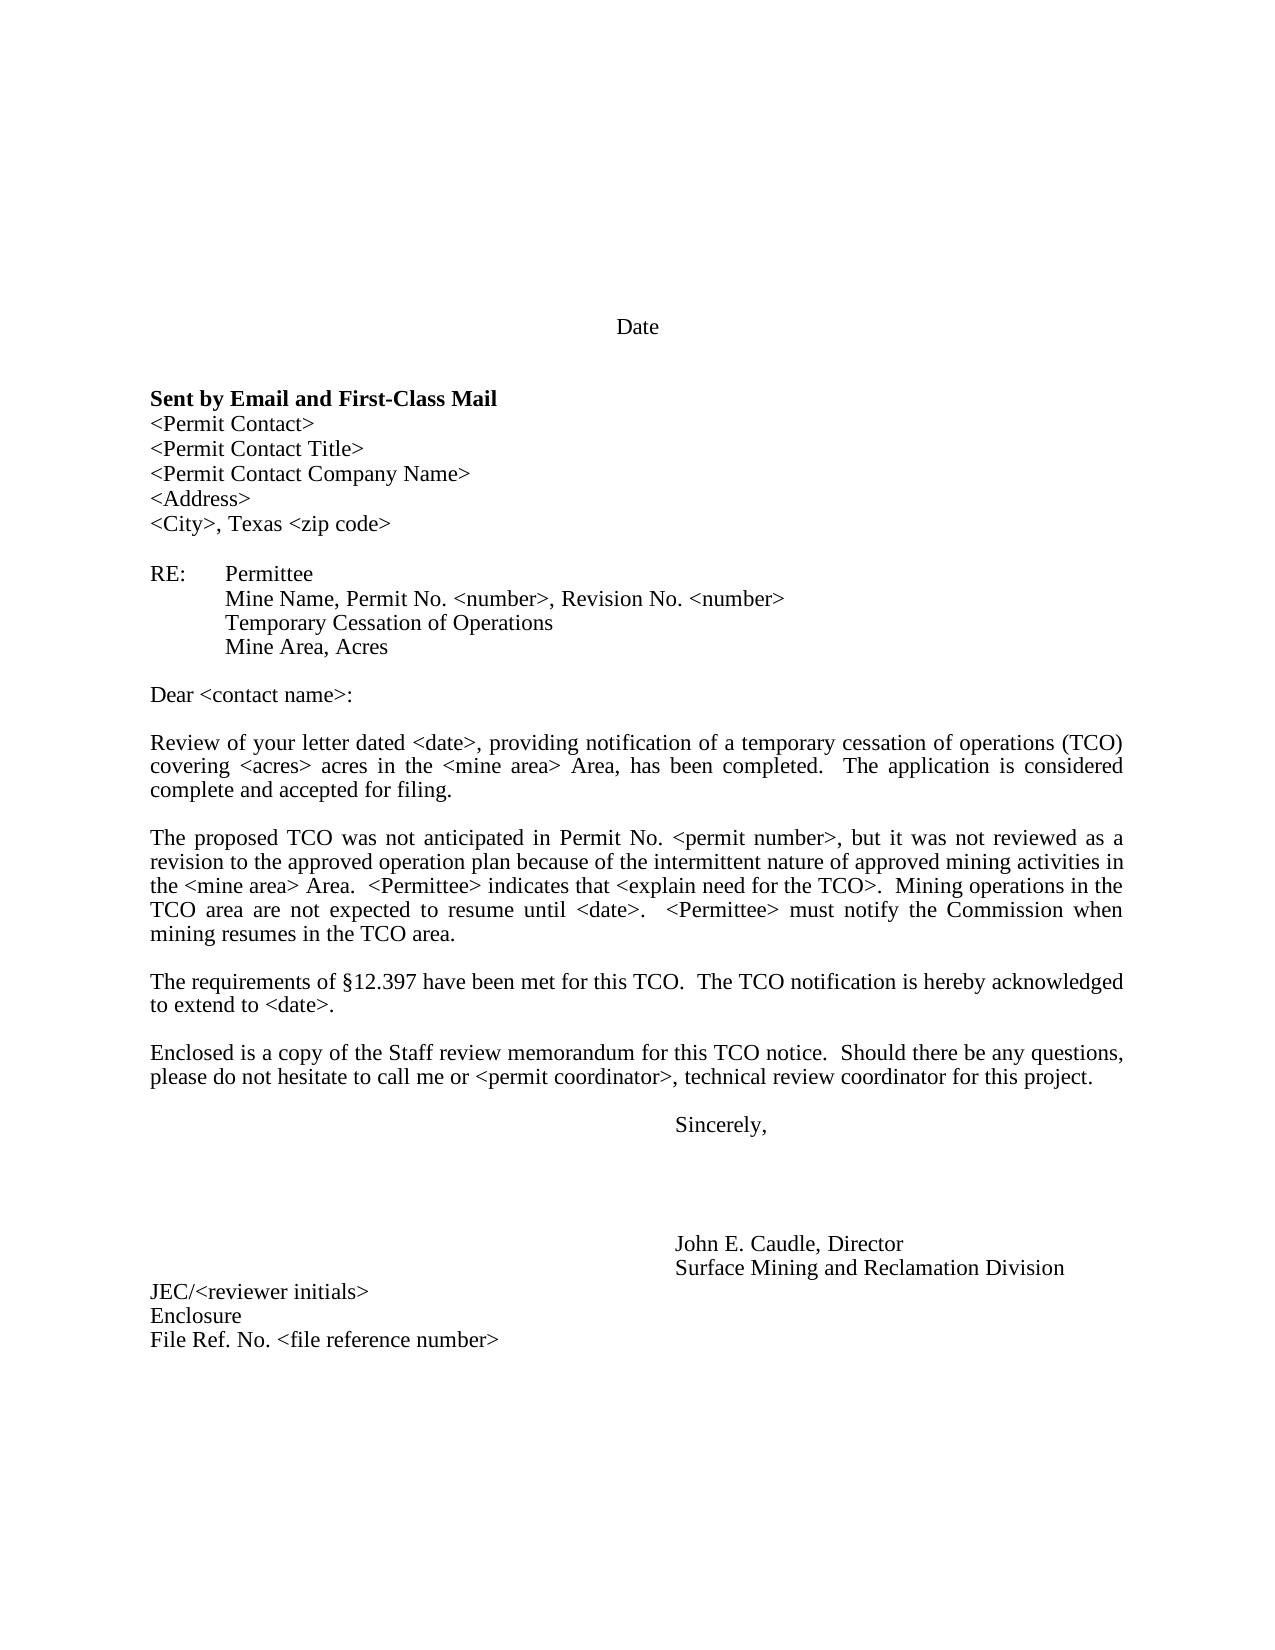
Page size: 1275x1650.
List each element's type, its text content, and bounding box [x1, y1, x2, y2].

text Dear <contact name>: [150, 683, 1125, 707]
text Mine Name, Permit No. <number>, Revision No. <number> [150, 587, 1125, 612]
text The requirements of §12.397 have been met for this TCO. The TCO notification is hereby acknowledged to extend to <date>. [150, 970, 1125, 1018]
text <Address> [150, 487, 1125, 512]
text <City>, Texas <zip code> [150, 512, 1125, 537]
text Sincerely, [150, 1113, 1125, 1137]
text The proposed TCO was not anticipated in Permit No. <permit number>, but it was not reviewed as a revision to the approved operation plan because of the intermittent nature of approved mining activities in the <mine area> Area. <Permittee> indicates that <explain need for the TCO>. Mining operations in the TCO area are not expected to resume until <date>. <Permittee> must notify the Commission when mining resumes in the TCO area. [150, 826, 1125, 946]
text Temporary Cessation of Operations [150, 612, 1125, 635]
text <Permit Contact> [150, 412, 1125, 437]
text RE: Permittee [150, 562, 1125, 587]
text John E. Caudle, Director [675, 1233, 1125, 1256]
text <Permit Contact Title> [150, 437, 1125, 462]
text JEC/<reviewer initials> [150, 1280, 1125, 1304]
text <Permit Contact Company Name> [150, 462, 1125, 487]
text Enclosed is a copy of the Staff review memorandum for this TCO notice. Should there be any questions, please do not hesitate to call me or <permit coordinator>, technical review coordinator for this project. [150, 1042, 1125, 1089]
text File Ref. No. <file reference number> [150, 1328, 1125, 1352]
subtitle Sent by Email and First-Class Mail [150, 387, 1125, 412]
text Enclosure [150, 1304, 1125, 1328]
text Mine Area, Acres [150, 635, 1125, 659]
text Date [150, 315, 1125, 339]
text Review of your letter dated <date>, providing notification of a temporary cessation of operations (TCO) covering <acres> acres in the <mine area> Area, has been completed. The application is considered complete and accepted for filing. [150, 731, 1125, 803]
text Surface Mining and Reclamation Division [675, 1256, 1125, 1280]
